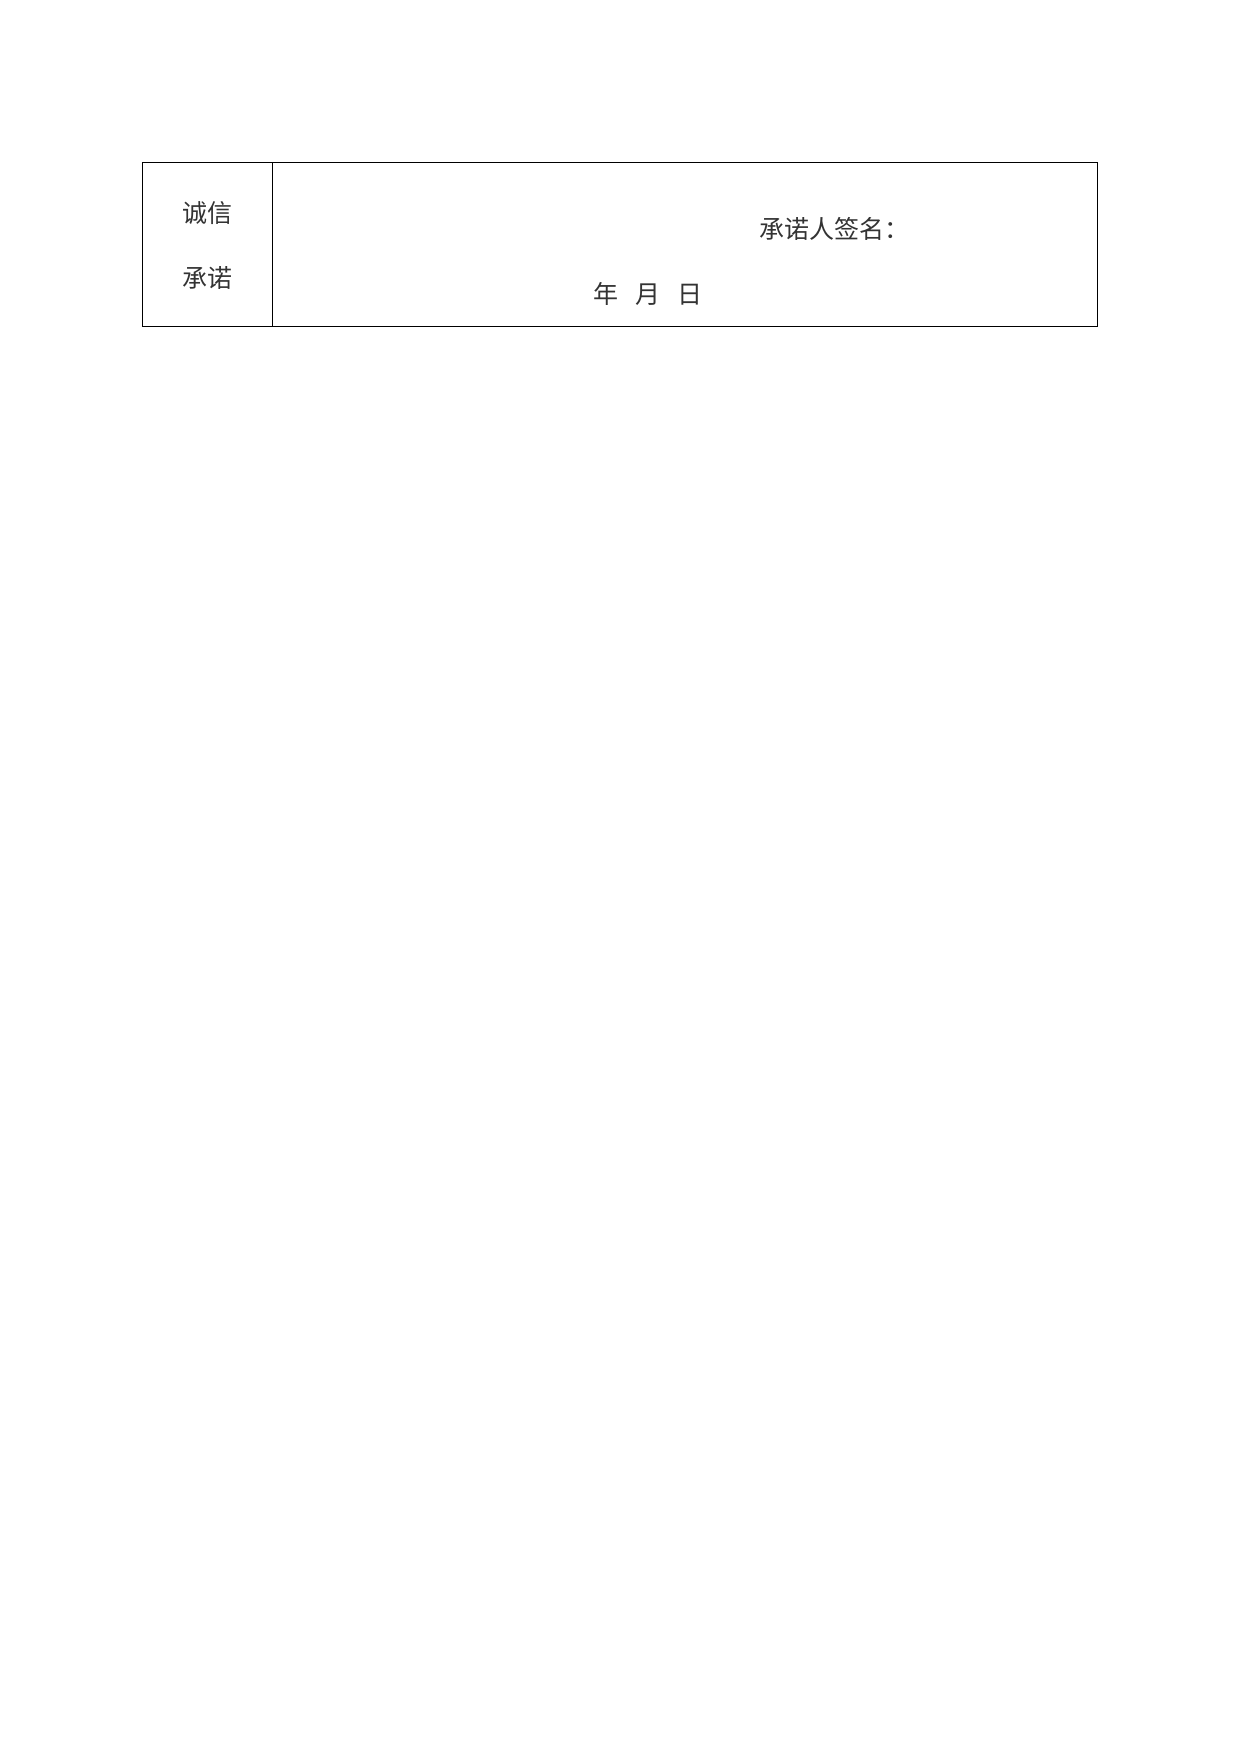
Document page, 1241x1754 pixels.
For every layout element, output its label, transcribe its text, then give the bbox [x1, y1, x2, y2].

table_cell 报考 人员 诚信 承诺 [143, 163, 272, 326]
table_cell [273, 163, 1097, 326]
